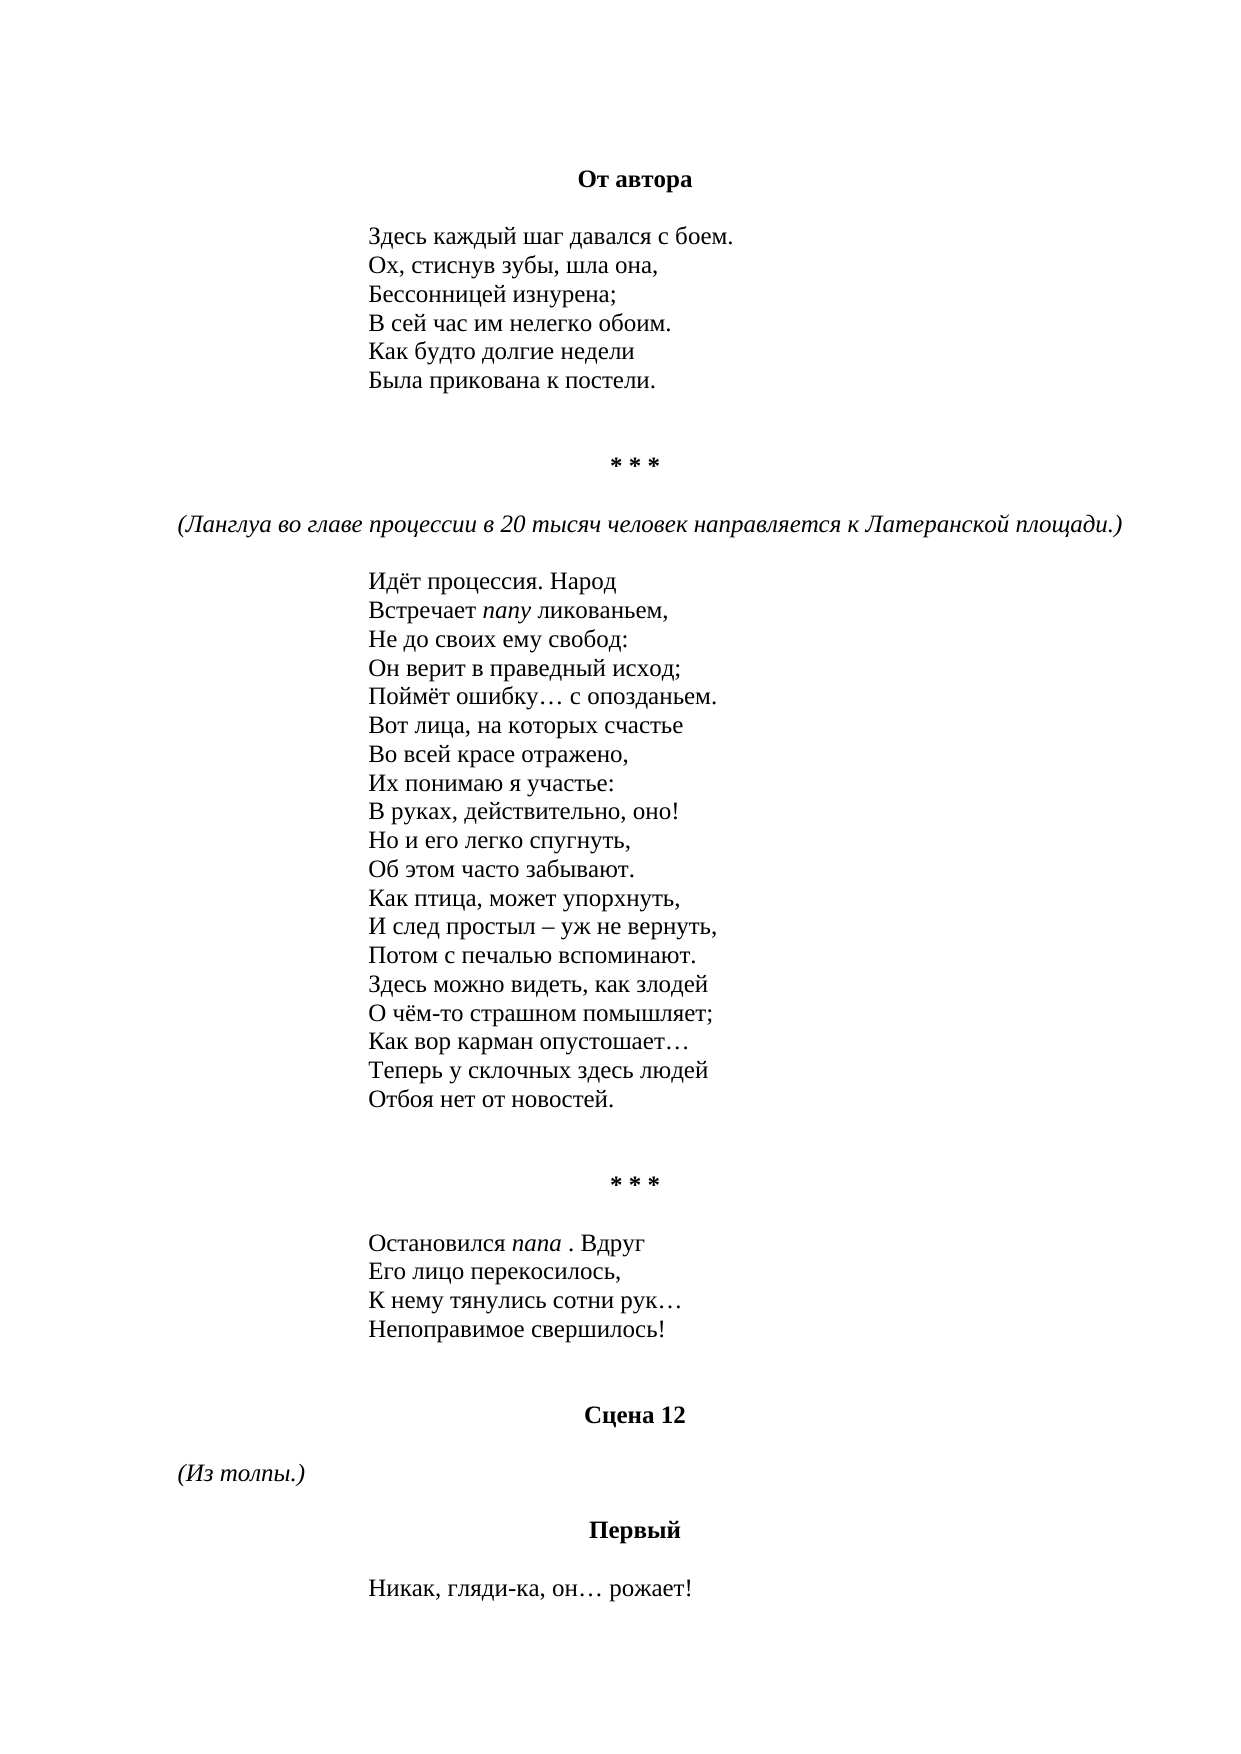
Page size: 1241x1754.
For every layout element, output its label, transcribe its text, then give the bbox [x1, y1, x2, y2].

text Ох, стиснув зубы, шла она, [326, 250, 1089, 279]
subtitle * * * [118, 1170, 1152, 1199]
text К нему тянулись сотни рук… [326, 1285, 1089, 1314]
text Непоправимое свершилось! [326, 1314, 1089, 1343]
text Их понимаю я участье: [326, 768, 1089, 796]
text Отбоя нет от новостей. [326, 1084, 1089, 1113]
text Как вор карман опустошает… [326, 1026, 1089, 1055]
text Как птица, может упорхнуть, [326, 883, 1089, 911]
text Об этом часто забывают. [326, 854, 1089, 883]
text О чём-то страшном помышляет; [326, 998, 1089, 1026]
text Теперь у склочных здесь людей [326, 1055, 1089, 1084]
text (Ланглуа во главе процессии в 20 тысяч человек направляется к Латеранской площади.) [118, 509, 1152, 538]
text Его лицо перекосилось, [326, 1256, 1089, 1285]
subtitle Первый [118, 1515, 1152, 1544]
text Идёт процессия. Народ [326, 566, 1089, 595]
subtitle Сцена 12 [118, 1400, 1152, 1429]
subtitle * * * [118, 451, 1152, 480]
text (Из толпы.) [118, 1458, 1152, 1486]
text Во всей красе отражено, [326, 739, 1089, 768]
text Здесь каждый шаг давался с боем. [326, 221, 1089, 250]
text Но и его легко спугнуть, [326, 825, 1089, 854]
text Как будто долгие недели [326, 336, 1089, 365]
subtitle От автора [118, 164, 1152, 193]
text Не до своих ему свобод: [326, 624, 1089, 653]
text Потом с печалью вспоминают. [326, 940, 1089, 969]
text И след простыл – уж не вернуть, [326, 911, 1089, 940]
text Вот лица, на которых счастье [326, 710, 1089, 739]
text Он верит в праведный исход; [326, 653, 1089, 681]
text Никак, гляди-ка, он… рожает! [326, 1573, 1089, 1601]
text Здесь можно видеть, как злодей [326, 969, 1089, 998]
text В руках, действительно, оно! [326, 796, 1089, 825]
text В сей час им нелегко обоим. [326, 308, 1089, 336]
text Поймёт ошибку… с опозданьем. [326, 681, 1089, 710]
text Бессонницей изнурена; [326, 279, 1089, 308]
text Была прикована к постели. [326, 365, 1089, 394]
text Остановился папа . Вдруг [326, 1228, 1089, 1256]
text Встречает папу ликованьем, [326, 595, 1089, 624]
